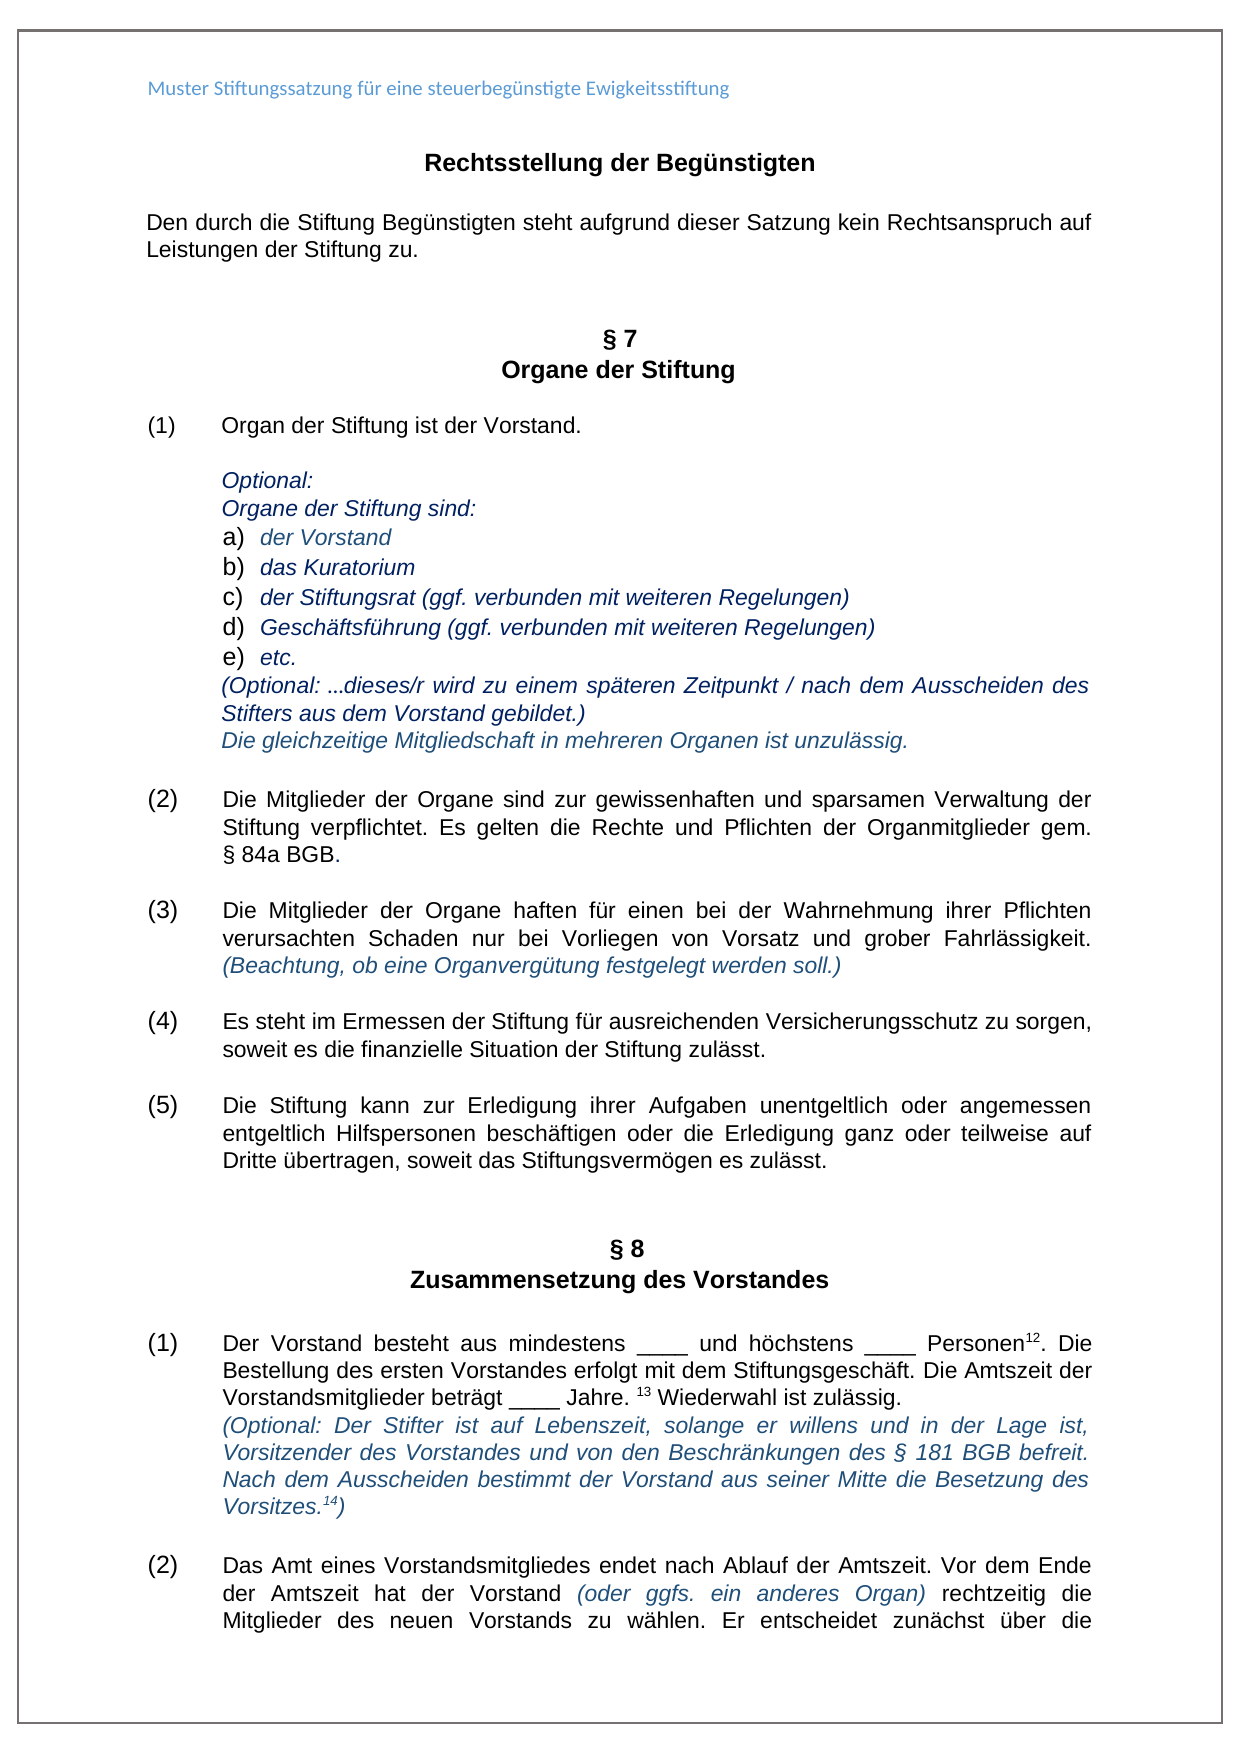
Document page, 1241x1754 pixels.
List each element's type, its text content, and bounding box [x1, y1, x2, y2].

text Zusammensetzung des Vorstandes [185, 1265, 1055, 1294]
list Geschäftsführung (ggf. verbunden mit weiteren Regelungen) [222, 612, 1092, 640]
list der Vorstand [222, 522, 1092, 551]
list Die Stiftung kann zur Erledigung ihrer Aufgaben unentgeltlich oder angemessen entgeltlich Hilfspersonen beschäftigen oder die Erledigung ganz oder teilweise auf Dritte übertragen, soweit das Stiftungsvermögen es zulässt. [147, 1090, 1092, 1173]
list Es steht im Ermessen der Stiftung für ausreichenden Versicherungsschutz zu sorgen, soweit es die finanzielle Situation der Stiftung zulässt. [147, 1006, 1092, 1062]
text § 8 [154, 1234, 1093, 1263]
text (Optional: …dieses/r wird zu einem späteren Zeitpunkt / nach dem Ausscheiden des Stifters aus dem Vorstand gebildet.) [221, 671, 1092, 726]
list Die Mitglieder der Organe sind zur gewissenhaften und sparsamen Verwaltung der Stiftung verpflichtet. Es gelten die Rechte und Pflichten der Organmitglieder gem. § 84a BGB. [147, 784, 1092, 867]
list etc. [222, 641, 1092, 670]
list der Stiftungsrat (ggf. verbunden mit weiteren Regelungen) [222, 582, 1092, 610]
text Optional: [221, 467, 1092, 493]
text (Optional: Der Stifter ist auf Lebenszeit, solange er willens und in der Lage ist, Vorsitzender des Vorstandes und von den Beschränkungen des § 181 BGB befreit. Nach dem Ausscheiden bestimmt der Vorstand aus seiner Mitte die Besetzung des Vorsitzes.) [222, 1412, 1092, 1519]
text Organe der Stiftung sind: [221, 494, 1092, 521]
text Den durch die Stiftung Begünstigten steht aufgrund dieser Satzung kein Rechtsanspruch auf Leistungen der Stiftung zu. [146, 209, 1092, 262]
text Organe der Stiftung [221, 355, 782, 384]
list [147, 1550, 1092, 1633]
list das Kuratorium [222, 552, 1092, 581]
list Der Vorstand besteht aus mindestens ____ und höchstens ____ Personen. Die Bestellung des ersten Vorstandes erfolgt mit dem Stiftungsgeschäft. Die Amtszeit der Vorstandsmitglieder beträgt ____ Jahre. Wiederwahl ist zulässig. [147, 1328, 1092, 1411]
list Die Mitglieder der Organe haften für einen bei der Wahrnehmung ihrer Pflichten verursachten Schaden nur bei Vorliegen von Vorsatz und grober Fahrlässigkeit. (Beachtung, ob eine Organvergütung festgelegt werden soll.) [147, 895, 1092, 978]
text Rechtsstellung der Begünstigten [185, 148, 1055, 176]
text § 7 [185, 324, 1055, 353]
text (1) Organ der Stiftung ist der Vorstand. [147, 412, 782, 439]
text Die gleichzeitige Mitgliedschaft in mehreren Organen ist unzulässig. [221, 727, 1092, 754]
